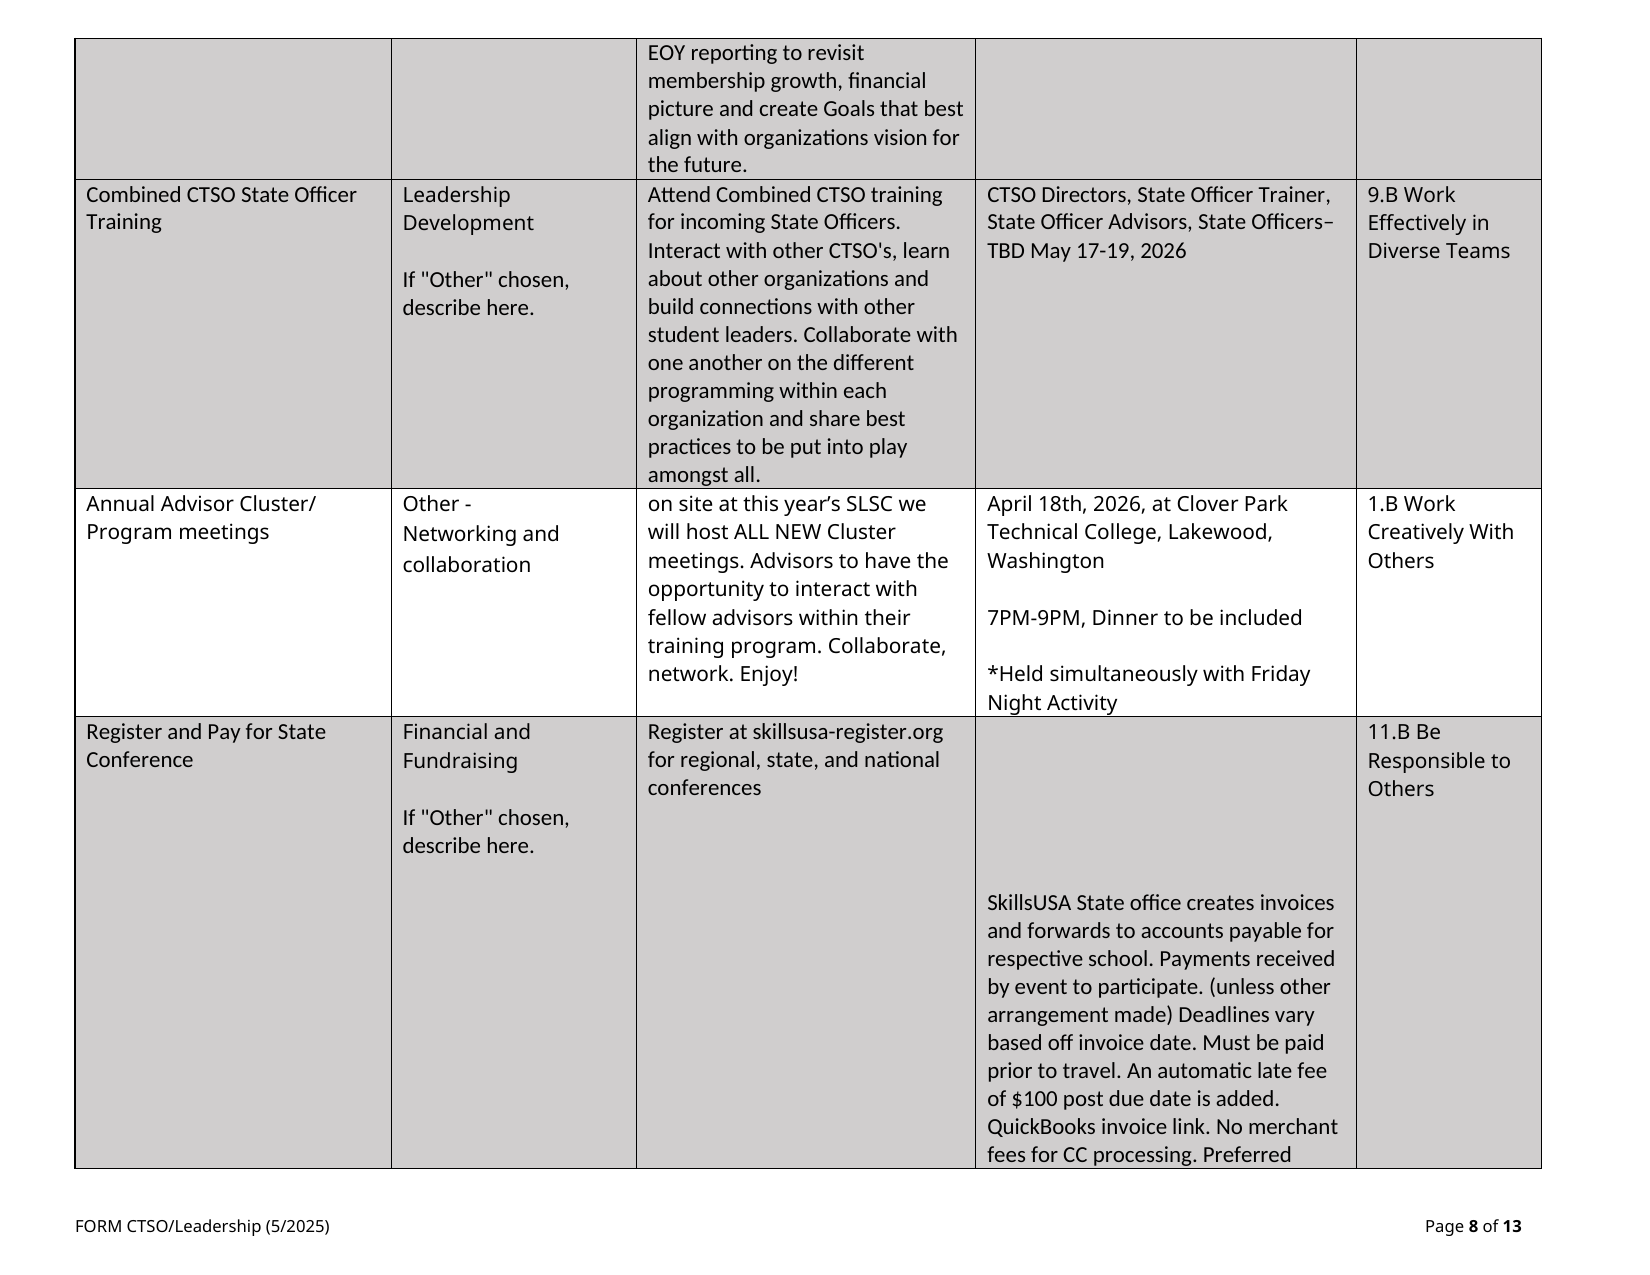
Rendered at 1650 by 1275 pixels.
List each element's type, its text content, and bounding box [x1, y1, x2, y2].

table_cell on site at this year’s SLSC we will host ALL NEW Cluster meetings. Advisors to have the opportunity to interact with fellow advisors within their training program. Collaborate, network. Enjoy! [637, 489, 975, 716]
table_cell [1357, 180, 1541, 488]
table_cell [1357, 39, 1541, 179]
table_cell Other - Networking and collaboration [392, 489, 636, 716]
table_cell April 18th, 2026, at Clover Park Technical College, Lakewood, Washington 7PM-9PM, Dinner to be included *Held simultaneously with Friday Night Activity [976, 489, 1356, 716]
table_cell [392, 180, 636, 488]
table_cell [76, 39, 391, 179]
table_cell [76, 180, 391, 488]
table_cell [1357, 489, 1541, 716]
table_cell [76, 717, 391, 1168]
table_cell [1357, 717, 1541, 1168]
table_cell Annual Advisor Cluster/ Program meetings [76, 489, 391, 716]
table_cell [392, 39, 636, 179]
table_cell [392, 717, 636, 1168]
